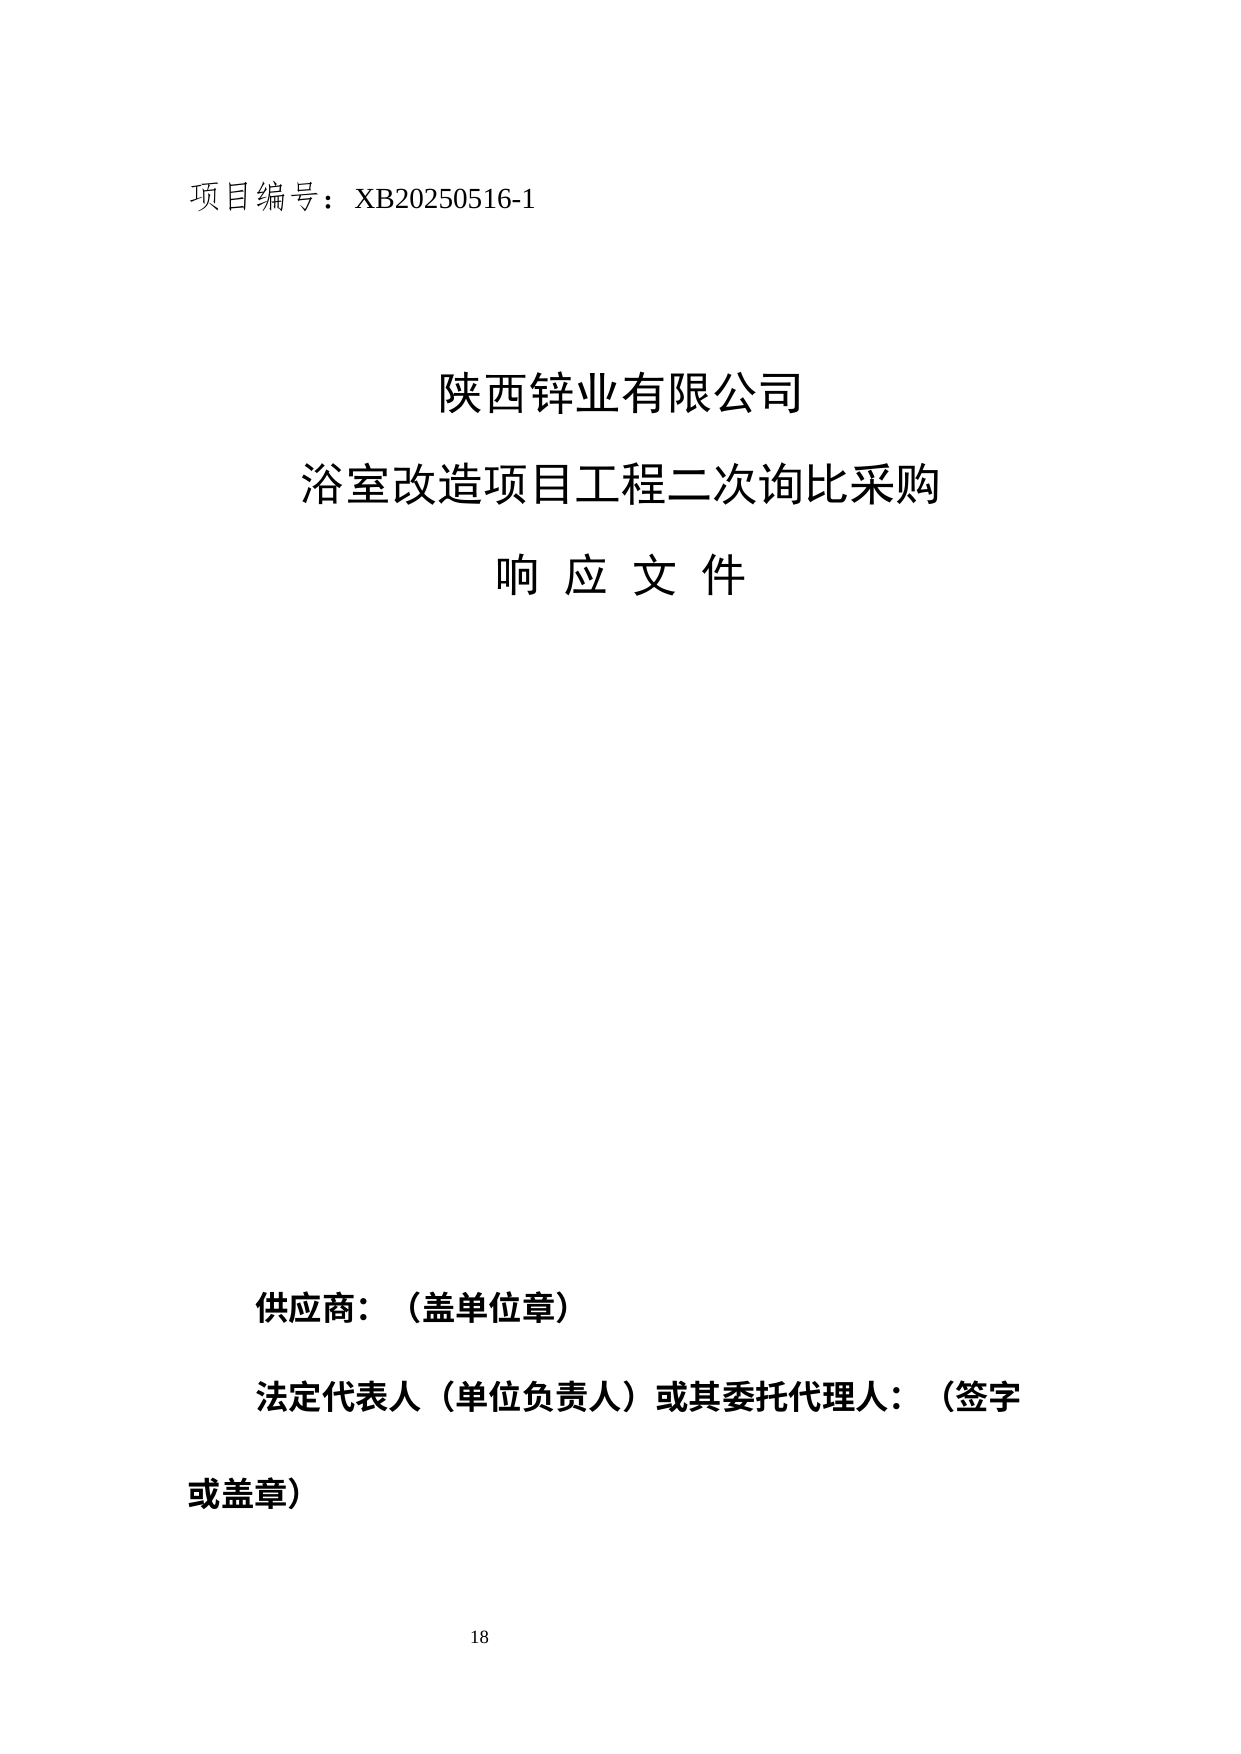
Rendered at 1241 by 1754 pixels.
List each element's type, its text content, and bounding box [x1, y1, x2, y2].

text 供应商：（盖单位章） [187, 1273, 1053, 1338]
text 陕西锌业有限公司 [187, 357, 1053, 422]
text 法定代表人（单位负责人）或其委托代理人：（签字或盖章） [187, 1362, 1053, 1525]
text 响 应 文 件 [187, 539, 1053, 604]
text 浴室改造项目工程二次询比采购 [187, 448, 1053, 513]
text 项目编号：XB20250516-1 [187, 162, 1053, 227]
